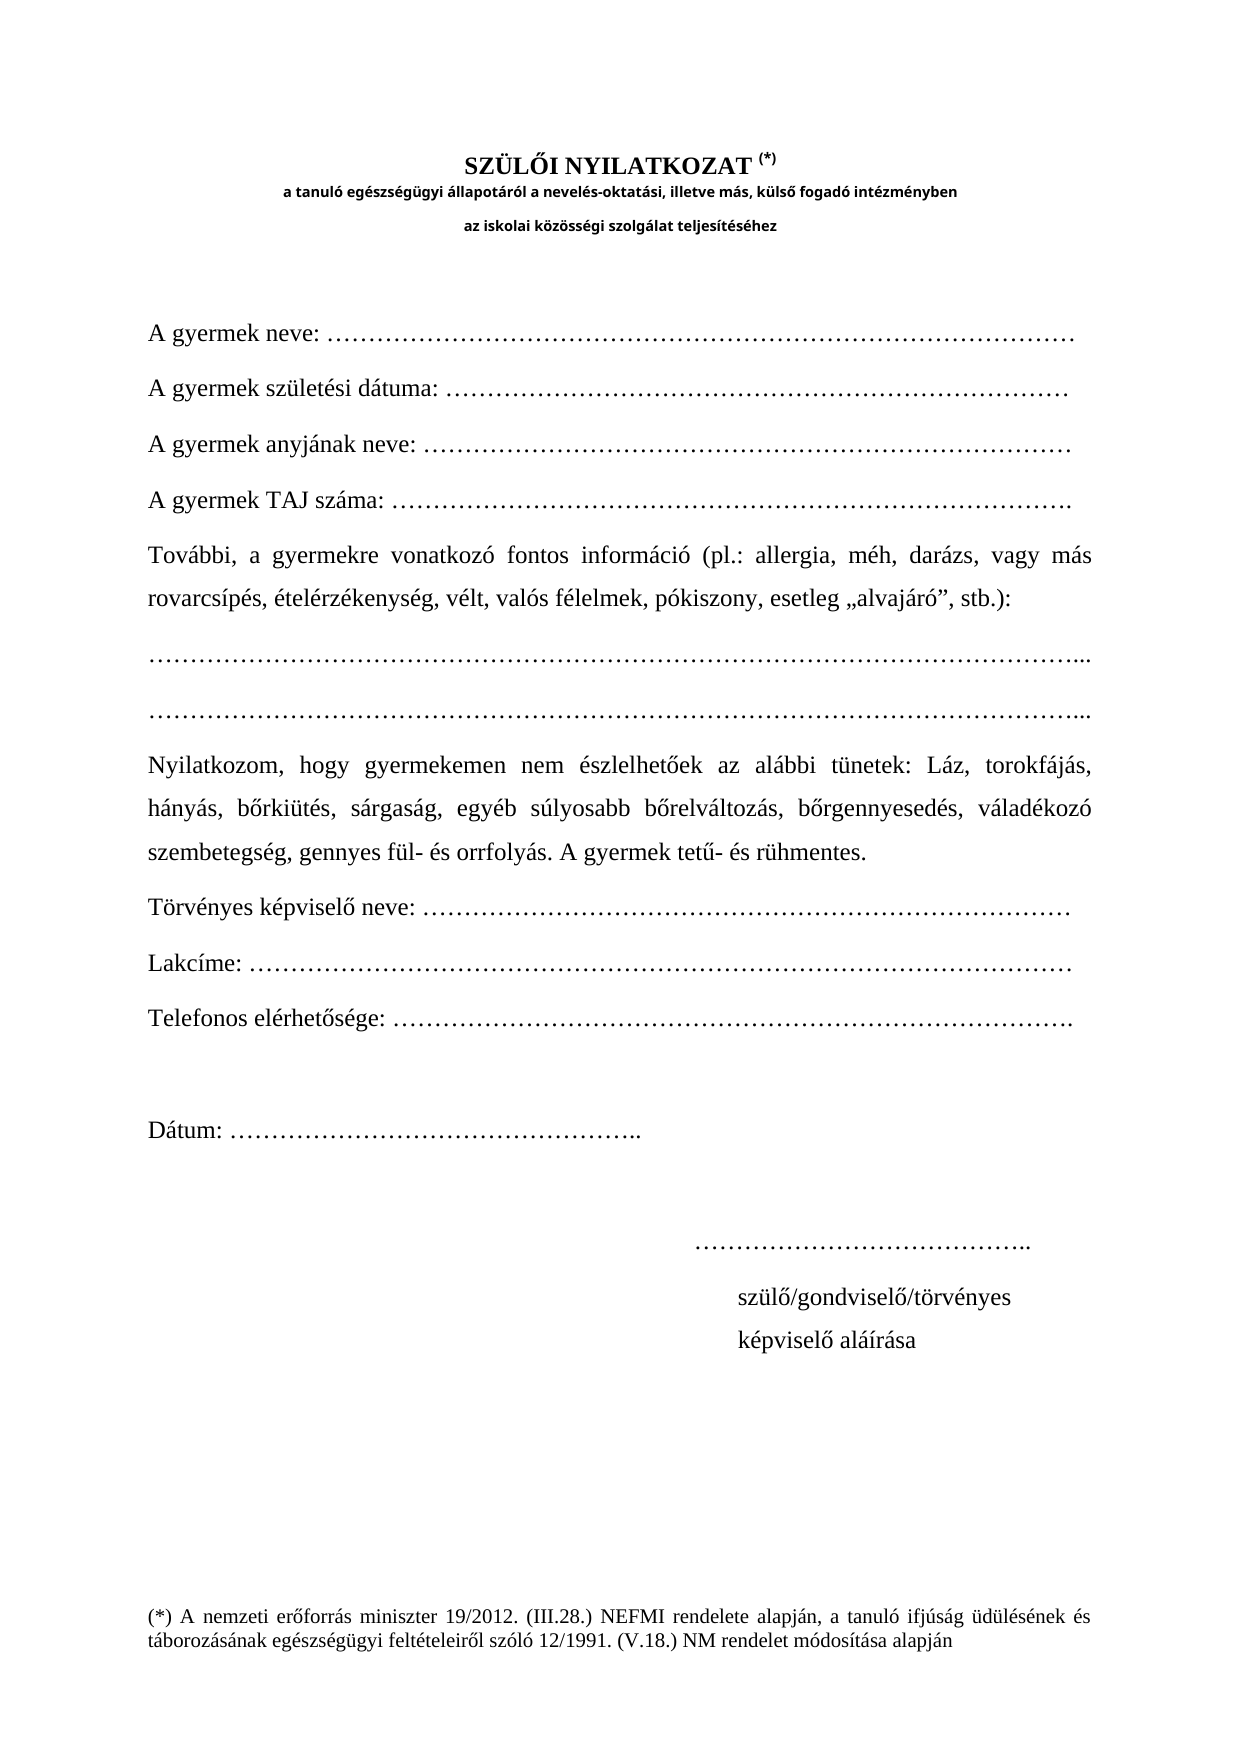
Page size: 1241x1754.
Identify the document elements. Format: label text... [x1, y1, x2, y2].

text Nyilatkozom, hogy gyermekemen nem észlelhetőek az alábbi tünetek: Láz, torokfájás, hányás, bőrkiütés, sárgaság, egyéb súlyosabb bőrelváltozás, bőrgennyesedés, váladékozó szembetegség, gennyes fül- és orrfolyás. A gyermek tetű- és rühmentes. [148, 750, 1093, 865]
text A gyermek anyjának neve: …………………………………………………………………… [148, 429, 1093, 458]
text ………………………………….. [620, 1226, 1093, 1255]
text A gyermek TAJ száma: ………………………………………………………………………. [148, 485, 1093, 513]
text Dátum: ………………………………………….. [148, 1115, 1093, 1143]
text Telefonos elérhetősége: ………………………………………………………………………. [148, 1003, 1093, 1032]
text A gyermek születési dátuma: ………………………………………………………………… [148, 373, 1093, 402]
text …………………………………………………………………………………………………... [148, 695, 1093, 723]
text SZÜLŐI NYILATKOZAT (*) [148, 148, 1093, 182]
text …………………………………………………………………………………………………... [148, 639, 1093, 668]
text a tanuló egészségügyi állapotáról a nevelés-oktatási, illetve más, külső fogadó intézményben [148, 182, 1093, 216]
text az iskolai közösségi szolgálat teljesítéséhez [148, 216, 1093, 250]
text Lakcíme: ……………………………………………………………………………………… [148, 948, 1093, 977]
text Törvényes képviselő neve: …………………………………………………………………… [148, 892, 1093, 921]
text A gyermek neve: ……………………………………………………………………………… [148, 318, 1093, 347]
text szülő/gondviselő/törvényes képviselő aláírása [738, 1282, 1093, 1353]
text További, a gyermekre vonatkozó fontos információ (pl.: allergia, méh, darázs, vagy más rovarcsípés, ételérzékenység, vélt, valós félelmek, pókiszony, esetleg „alvajáró”, stb.): [148, 540, 1093, 612]
